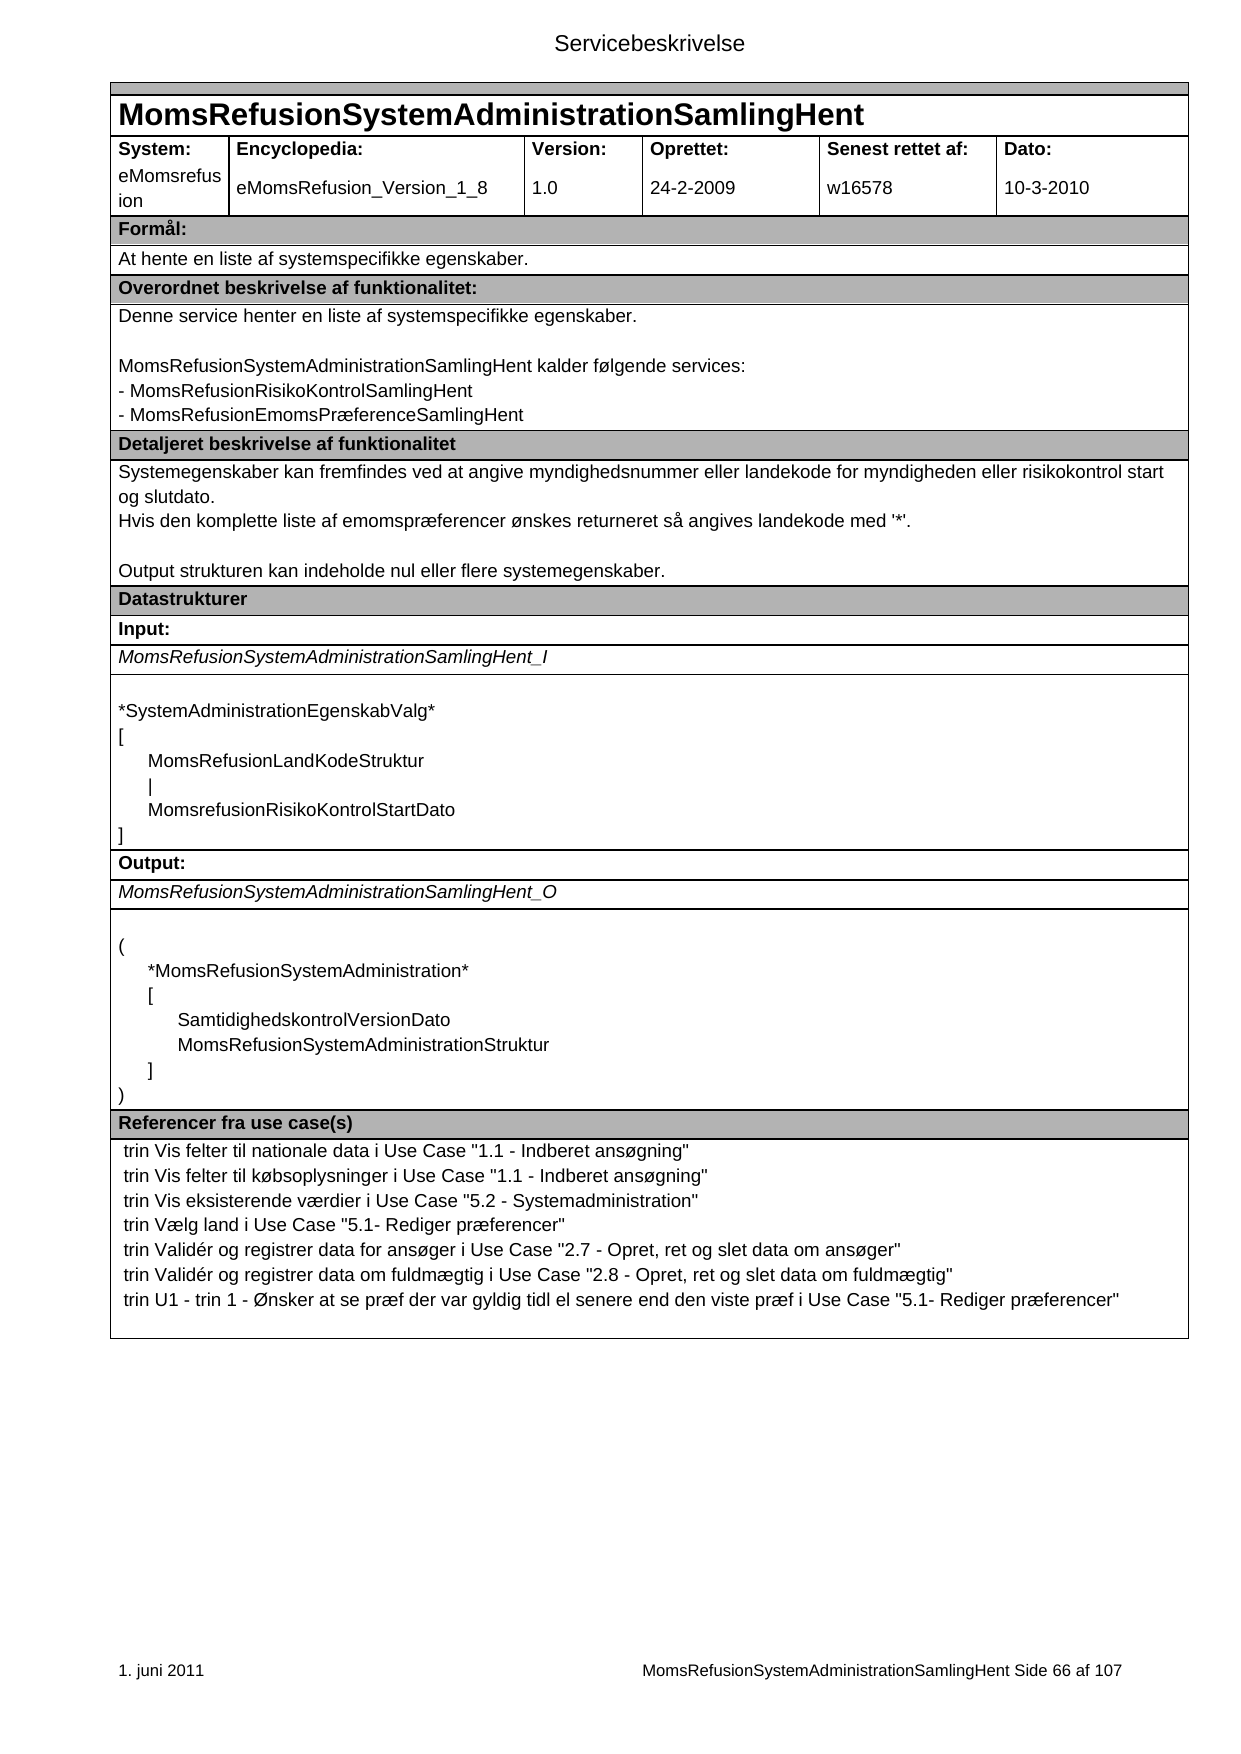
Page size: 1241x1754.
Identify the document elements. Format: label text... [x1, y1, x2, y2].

table_cell eMomsRefusion_Version_1_8 [230, 165, 524, 215]
table_cell ( *MomsRefusionSystemAdministration* [ SamtidighedskontrolVersionDato MomsRefusionSystemAdministrationStruktur ] ) [111, 910, 1188, 1109]
table_cell 1.0 [525, 165, 642, 215]
table_cell MomsRefusionSystemAdministrationSamlingHent [111, 96, 1188, 135]
table_cell System: [111, 137, 228, 165]
table_cell Formål: [111, 217, 1188, 244]
table_cell Referencer fra use case(s) [111, 1111, 1188, 1138]
table_cell Output: [111, 851, 1188, 879]
table_cell Encyclopedia: [230, 137, 524, 165]
table_cell 10-3-2010 [997, 165, 1188, 215]
table_cell Denne service henter en liste af systemspecifikke egenskaber. MomsRefusionSystemAdministrationSamlingHent kalder følgende services: - MomsRefusionRisikoKontrolSamlingHent - MomsRefusionEmomsPræferenceSamlingHent [111, 305, 1188, 429]
table_cell Input: [111, 616, 1188, 644]
table_cell Version: [525, 137, 642, 165]
table_cell Datastrukturer [111, 587, 1188, 615]
table_cell At hente en liste af systemspecifikke egenskaber. [111, 246, 1188, 274]
table_cell Detaljeret beskrivelse af funktionalitet [111, 431, 1188, 459]
table_cell *SystemAdministrationEgenskabValg* [ MomsRefusionLandKodeStruktur | MomsrefusionRisikoKontrolStartDato ] [111, 675, 1188, 849]
table_cell Senest rettet af: [820, 137, 996, 165]
table_cell trin Vis felter til nationale data i Use Case "1.1 - Indberet ansøgning" trin Vis felter til købsoplysninger i Use Case "1.1 - Indberet ansøgning" trin Vis eksisterende værdier i Use Case "5.2 - Systemadministration" trin Vælg land i Use Case "5.1- Rediger præferencer" trin Validér og registrer data for ansøger i Use Case "2.7 - Opret, ret og slet data om ansøger" trin Validér og registrer data om fuldmægtig i Use Case "2.8 - Opret, ret og slet data om fuldmægtig" trin U1 - trin 1 - Ønsker at se præf der var gyldig tidl el senere end den viste præf i Use Case "5.1- Rediger præferencer" [111, 1140, 1188, 1338]
table_cell 24-2-2009 [643, 165, 819, 215]
table_header [111, 83, 1188, 94]
table_cell Overordnet beskrivelse af funktionalitet: [111, 276, 1188, 303]
table_cell MomsRefusionSystemAdministrationSamlingHent_O [111, 881, 1188, 908]
table_cell w16578 [820, 165, 996, 215]
table_cell Dato: [997, 137, 1188, 165]
table_cell Oprettet: [643, 137, 819, 165]
table_cell MomsRefusionSystemAdministrationSamlingHent_I [111, 646, 1188, 674]
table_cell eMomsrefusion [111, 165, 228, 215]
table_cell Systemegenskaber kan fremfindes ved at angive myndighedsnummer eller landekode for myndigheden eller risikokontrol start og slutdato. Hvis den komplette liste af emomspræferencer ønskes returneret så angives landekode med '*'. Output strukturen kan indeholde nul eller flere systemegenskaber. [111, 461, 1188, 585]
